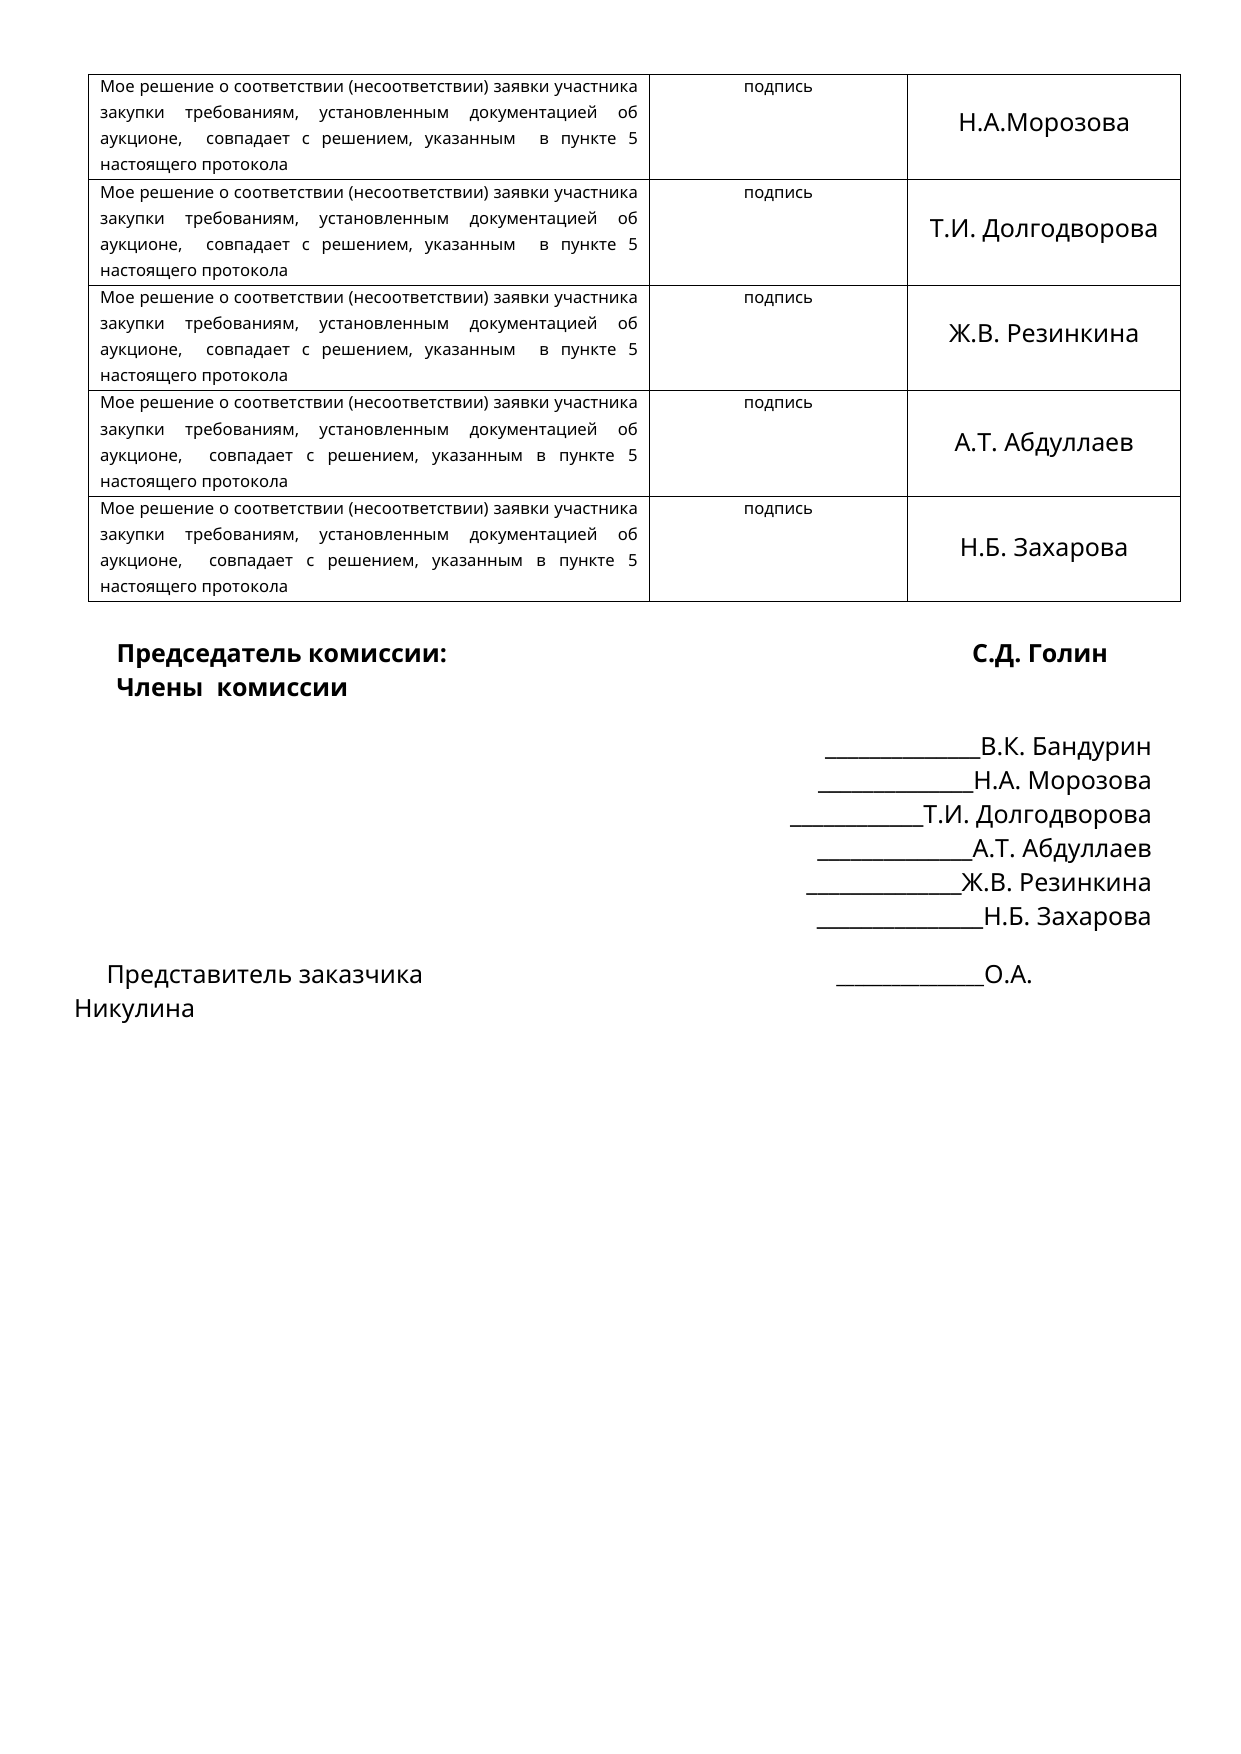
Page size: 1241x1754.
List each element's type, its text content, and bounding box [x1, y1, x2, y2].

text ______________В.К. Бандурин [74, 728, 1152, 762]
table_cell подпись [650, 391, 907, 496]
text ______________Н.А. Морозова [74, 762, 1152, 796]
table_cell подпись [650, 75, 907, 179]
text ______________Ж.В. Резинкина [74, 864, 1152, 898]
text ____________Т.И. Долгодворова [74, 796, 1152, 830]
text Председатель комиссии: С.Д. Голин [103, 636, 1152, 670]
table_cell подпись [650, 180, 907, 285]
table_cell Н.А.Морозова [908, 75, 1180, 179]
table_cell А.Т. Абдуллаев [908, 391, 1180, 496]
text Представитель заказчика ________________О.А. Никулина [74, 957, 1152, 1025]
text Члены комиссии [103, 670, 1152, 704]
table_cell Н.Б. Захарова [908, 497, 1180, 601]
text _______________Н.Б. Захарова [74, 898, 1152, 933]
text ______________А.Т. Абдуллаев [74, 830, 1152, 864]
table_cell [89, 75, 649, 179]
table_cell подпись [650, 286, 907, 390]
table_cell подпись [650, 497, 907, 601]
table_cell Т.И. Долгодворова [908, 180, 1180, 285]
table_cell Ж.В. Резинкина [908, 286, 1180, 390]
